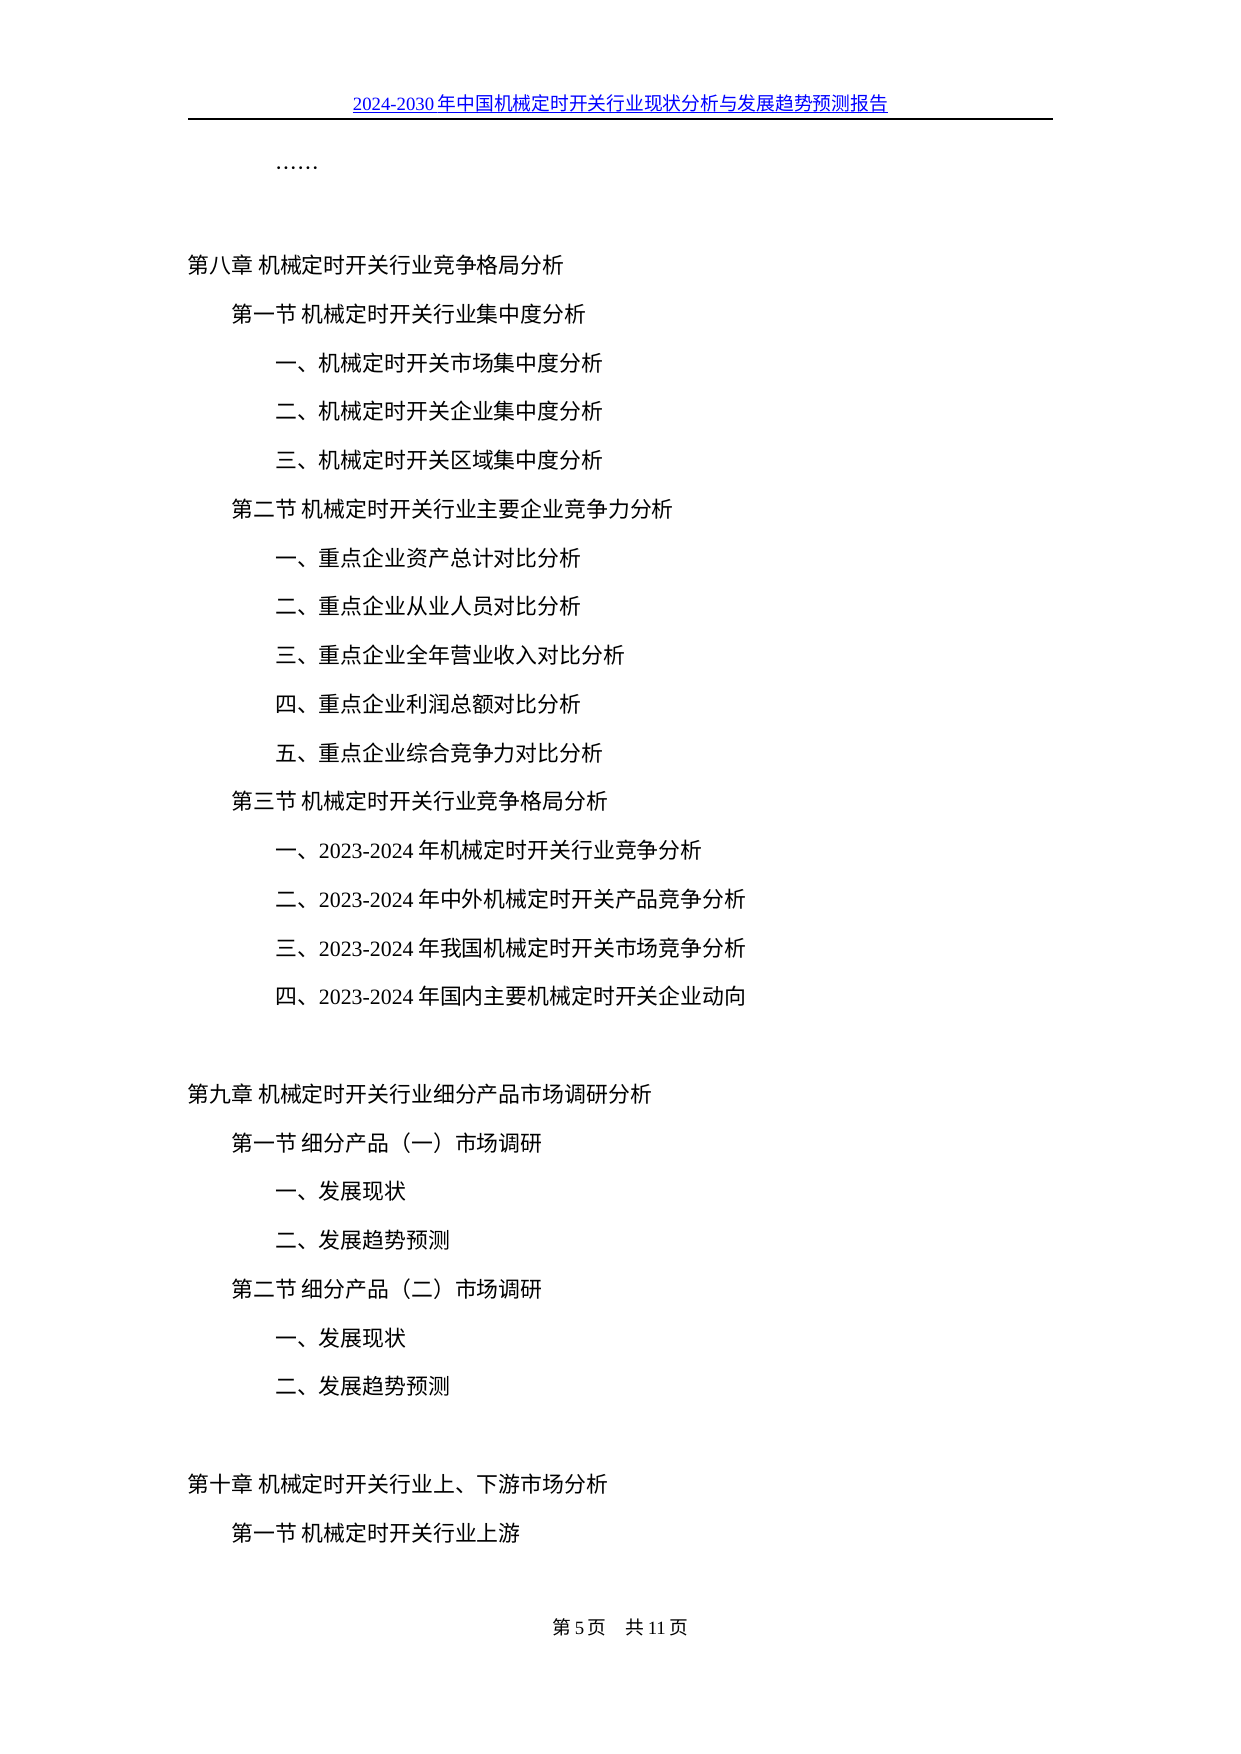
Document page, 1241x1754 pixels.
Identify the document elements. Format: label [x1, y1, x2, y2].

text [187, 150, 1053, 1548]
